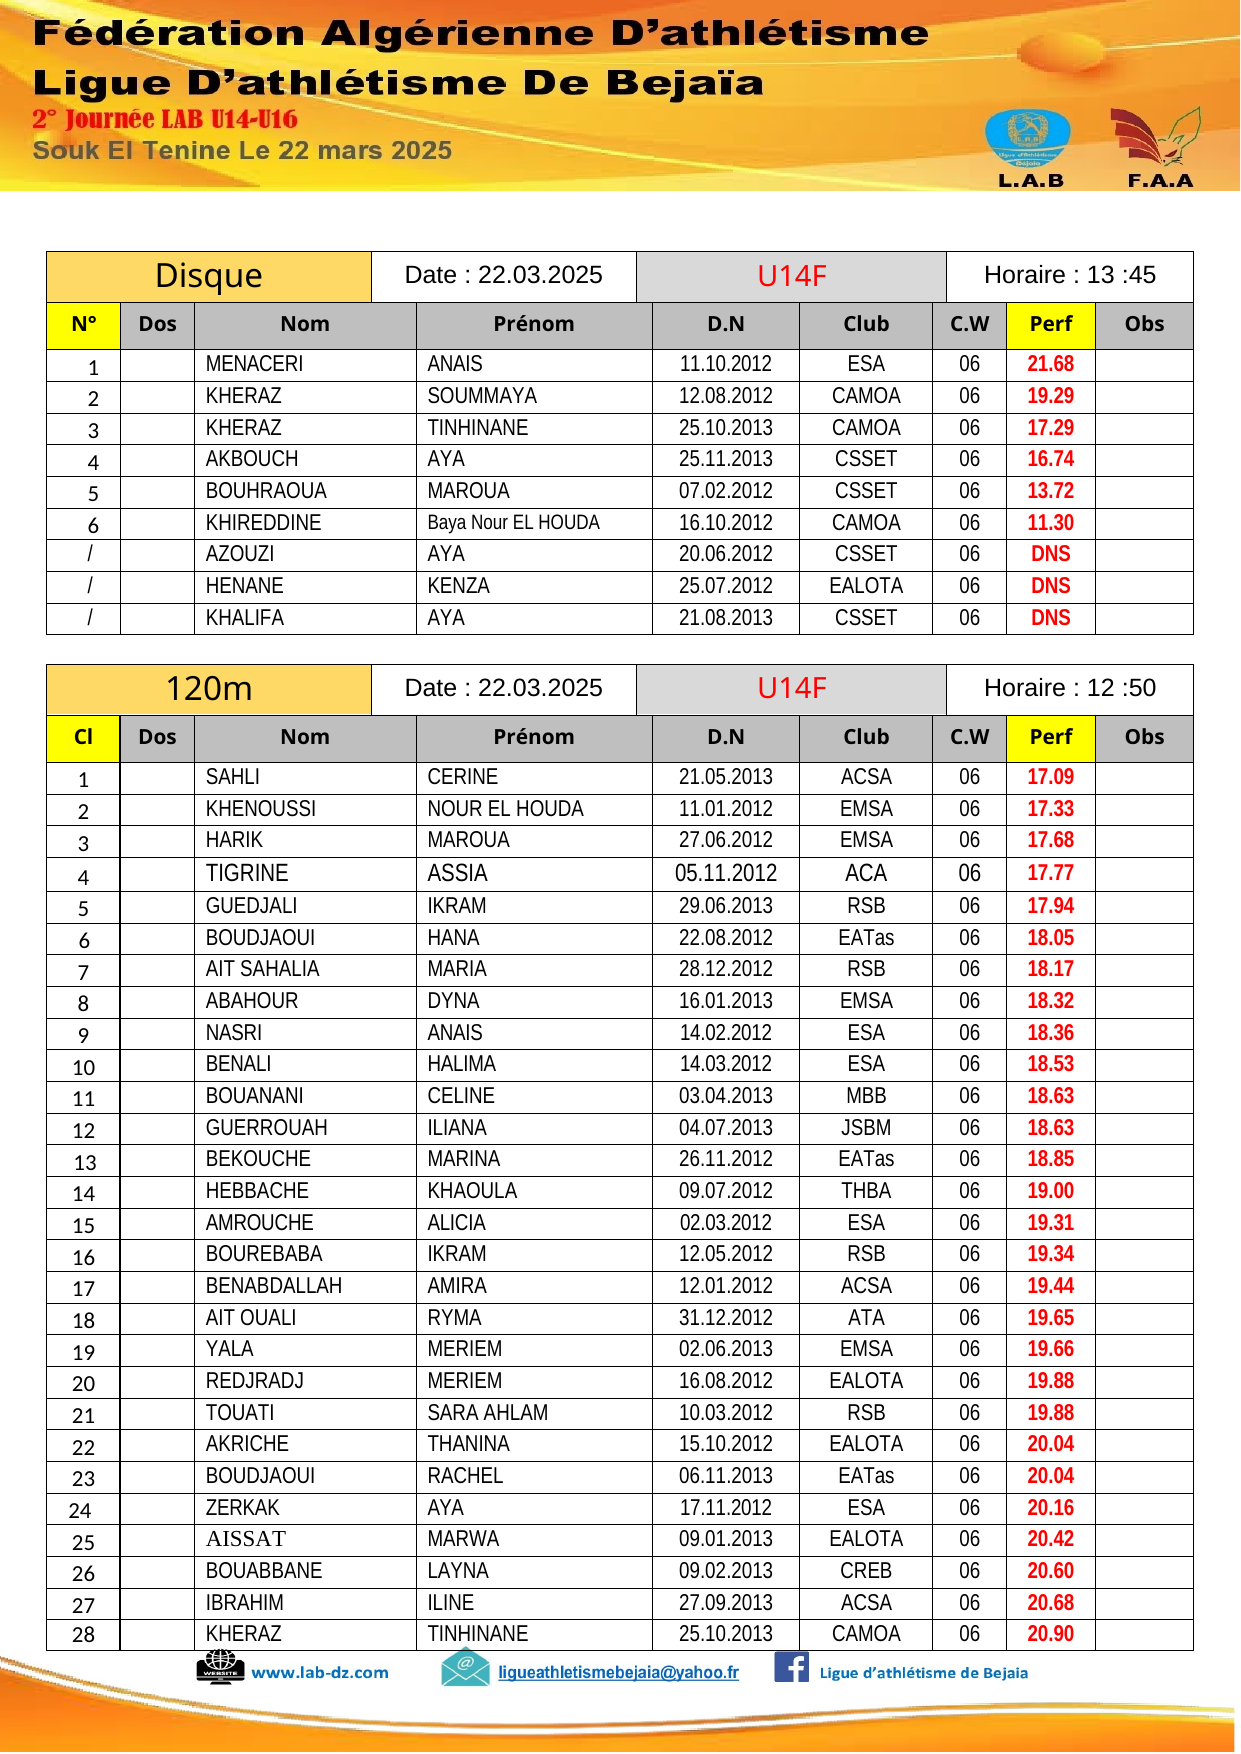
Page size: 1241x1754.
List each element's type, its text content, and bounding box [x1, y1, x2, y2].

table_cell C.W [933, 716, 1006, 762]
table_cell [121, 1367, 194, 1397]
table_cell KHERAZ [195, 1620, 416, 1650]
table_cell IKRAM [417, 892, 652, 922]
table_cell [1096, 795, 1193, 825]
table_cell CERINE [417, 763, 652, 793]
table_cell HARIK [195, 826, 416, 857]
table_cell 06 [933, 477, 1006, 507]
table_cell 20 [47, 1367, 119, 1397]
table_cell DNS [1007, 540, 1095, 571]
table_cell Obs [1096, 303, 1193, 349]
table_cell MAROUA [417, 477, 652, 507]
table_cell AYA [417, 1494, 652, 1524]
table_cell 09.07.2012 [653, 1177, 799, 1207]
table_header 120m [47, 665, 371, 714]
table_cell HENANE [195, 572, 416, 602]
table_cell 15 [47, 1209, 119, 1239]
table_cell [1096, 1430, 1193, 1461]
table_cell Prénom [417, 303, 652, 349]
table_cell ILIANA [417, 1114, 652, 1144]
table_cell 25.10.2013 [653, 1620, 799, 1650]
table_cell 31.12.2012 [653, 1304, 799, 1334]
table_cell 14.02.2012 [653, 1019, 799, 1049]
table_cell [1096, 1177, 1193, 1207]
table_cell [121, 540, 194, 571]
table_cell [1096, 477, 1193, 507]
table_cell EALOTA [800, 1367, 932, 1397]
table_cell [121, 445, 194, 476]
table_cell 11.01.2012 [653, 795, 799, 825]
table_cell 06 [933, 858, 1006, 891]
table_cell 17.33 [1007, 795, 1095, 825]
table_cell 21.08.2013 [653, 604, 799, 634]
table_cell LAYNA [417, 1557, 652, 1587]
table_cell [1096, 1494, 1193, 1524]
table_cell 12 [47, 1114, 119, 1144]
table_cell BOUANANI [195, 1082, 416, 1112]
table_cell EATas [800, 924, 932, 954]
table_cell [121, 1272, 194, 1302]
table_cell 22 [47, 1430, 119, 1461]
table_cell ATA [800, 1304, 932, 1334]
table_cell AYA [417, 445, 652, 476]
table_cell 28 [47, 1620, 119, 1650]
table_cell AIT SAHALIA [195, 955, 416, 986]
table_header Date : 22.03.2025 [372, 252, 636, 302]
table_cell 06 [933, 414, 1006, 444]
table_cell 17 [47, 1272, 119, 1302]
table_cell 19.88 [1007, 1367, 1095, 1397]
table_cell 06 [933, 1209, 1006, 1239]
table_cell AKRICHE [195, 1430, 416, 1461]
table_cell AYA [417, 540, 652, 571]
table_cell [121, 1494, 194, 1524]
table_cell MBB [800, 1082, 932, 1112]
table_cell 13 [47, 1145, 119, 1176]
table_cell ILINE [417, 1589, 652, 1619]
table_cell 06 [933, 1177, 1006, 1207]
table_cell 11 [47, 1082, 119, 1112]
table_cell 19.66 [1007, 1335, 1095, 1366]
table_cell 21 [47, 1399, 119, 1429]
table_cell 02.03.2012 [653, 1209, 799, 1239]
table_cell 09.01.2013 [653, 1525, 799, 1556]
table_cell SOUMMAYA [417, 382, 652, 412]
table_cell / [47, 604, 120, 634]
table_cell 2 [47, 795, 119, 825]
table_cell 19.31 [1007, 1209, 1095, 1239]
table_cell [1096, 1367, 1193, 1397]
table_cell / [47, 540, 120, 571]
table_cell N° [47, 303, 120, 349]
table_cell DNS [1007, 604, 1095, 634]
table_cell 20.68 [1007, 1589, 1095, 1619]
table_cell 12.01.2012 [653, 1272, 799, 1302]
table_cell 1 [47, 350, 120, 381]
table_cell [1096, 1557, 1193, 1587]
table_cell 6 [47, 509, 120, 539]
table_cell 6 [47, 924, 119, 954]
table_cell KHAOULA [417, 1177, 652, 1207]
table_cell [121, 892, 194, 922]
table_cell [121, 1525, 194, 1556]
table_cell 11.10.2012 [653, 350, 799, 381]
table_cell RSB [800, 1240, 932, 1271]
table_cell 06 [933, 1462, 1006, 1492]
table_cell 06 [933, 445, 1006, 476]
table_cell 16.08.2012 [653, 1367, 799, 1397]
table_cell C.W [933, 303, 1006, 349]
table_cell 06 [933, 955, 1006, 986]
table_cell 06 [933, 1082, 1006, 1112]
table_cell 16 [47, 1240, 119, 1271]
table_cell 8 [47, 987, 119, 1017]
table_cell 06 [933, 350, 1006, 381]
table_cell BENALI [195, 1050, 416, 1081]
table_cell 17.09 [1007, 763, 1095, 793]
table_cell 17.68 [1007, 826, 1095, 857]
table_cell 06 [933, 1525, 1006, 1556]
table_cell [121, 763, 194, 793]
table_cell [121, 987, 194, 1017]
table_cell [1096, 1019, 1193, 1049]
table_cell RACHEL [417, 1462, 652, 1492]
table_cell 14 [47, 1177, 119, 1207]
table_header U14F [637, 252, 946, 302]
table_cell TINHINANE [417, 414, 652, 444]
table_cell [121, 1589, 194, 1619]
table_cell CAMOA [800, 414, 932, 444]
table_cell RSB [800, 955, 932, 986]
table_cell 14.03.2012 [653, 1050, 799, 1081]
table_cell [121, 477, 194, 507]
table_cell 20.04 [1007, 1462, 1095, 1492]
table_cell [1096, 1114, 1193, 1144]
table_cell MARWA [417, 1525, 652, 1556]
table_cell EALOTA [800, 572, 932, 602]
table_cell ZERKAK [195, 1494, 416, 1524]
table_cell EMSA [800, 987, 932, 1017]
table_cell 25.10.2013 [653, 414, 799, 444]
table_cell Baya Nour EL HOUDA [417, 509, 652, 539]
table_cell [1096, 1209, 1193, 1239]
table_cell GUERROUAH [195, 1114, 416, 1144]
table_cell 06 [933, 924, 1006, 954]
table_cell BOUREBABA [195, 1240, 416, 1271]
table_cell 06 [933, 604, 1006, 634]
table_cell [121, 1209, 194, 1239]
table_cell Perf [1007, 716, 1095, 762]
table_cell 26.11.2012 [653, 1145, 799, 1176]
table_cell 06 [933, 1557, 1006, 1587]
table_cell BENABDALLAH [195, 1272, 416, 1302]
table_cell CSSET [800, 445, 932, 476]
table_cell 19 [47, 1335, 119, 1366]
table_cell 06 [933, 509, 1006, 539]
table_cell 18 [47, 1304, 119, 1334]
table_cell [1096, 1272, 1193, 1302]
table_cell ANAIS [417, 1019, 652, 1049]
table_cell RSB [800, 892, 932, 922]
table_cell [121, 1114, 194, 1144]
table_cell 19.34 [1007, 1240, 1095, 1271]
table_cell D.N [653, 716, 799, 762]
table_cell 06 [933, 1620, 1006, 1650]
table_cell NASRI [195, 1019, 416, 1049]
table_cell YALA [195, 1335, 416, 1366]
table_cell [121, 1399, 194, 1429]
table_cell Club [800, 716, 932, 762]
table_cell [121, 350, 194, 381]
table_cell 12.08.2012 [653, 382, 799, 412]
table_cell [1096, 604, 1193, 634]
table_cell ESA [800, 1209, 932, 1239]
table_cell D.N [653, 303, 799, 349]
table_cell NOUR EL HOUDA [417, 795, 652, 825]
table_cell 06 [933, 1399, 1006, 1429]
table_cell [121, 1430, 194, 1461]
table_cell [121, 382, 194, 412]
table_cell [1096, 509, 1193, 539]
table_cell 06 [933, 1272, 1006, 1302]
table_cell KENZA [417, 572, 652, 602]
table_cell 4 [47, 445, 120, 476]
table_cell 02.06.2013 [653, 1335, 799, 1366]
table_cell 06 [933, 1114, 1006, 1144]
table_cell MERIEM [417, 1335, 652, 1366]
table_cell 26 [47, 1557, 119, 1587]
table_cell 18.85 [1007, 1145, 1095, 1176]
table_header Disque [47, 252, 371, 302]
table_cell [121, 1019, 194, 1049]
table_header Horaire : 12 :50 [947, 665, 1193, 714]
table_cell [1096, 1145, 1193, 1176]
table_cell DYNA [417, 987, 652, 1017]
table_cell [121, 414, 194, 444]
table_cell 24 [47, 1494, 119, 1524]
table_cell 20.04 [1007, 1430, 1095, 1461]
table_cell 25.07.2012 [653, 572, 799, 602]
table_cell EALOTA [800, 1430, 932, 1461]
table_cell EATas [800, 1145, 932, 1176]
table_cell 04.07.2013 [653, 1114, 799, 1144]
table_cell KHERAZ [195, 414, 416, 444]
table_cell Dos [121, 303, 194, 349]
table_cell EMSA [800, 1335, 932, 1366]
table_cell [121, 1145, 194, 1176]
table_cell [121, 1462, 194, 1492]
table_cell 18.05 [1007, 924, 1095, 954]
table_cell 06 [933, 1367, 1006, 1397]
table_cell [1096, 892, 1193, 922]
table_cell Nom [195, 716, 416, 762]
table_cell HALIMA [417, 1050, 652, 1081]
table_cell 06 [933, 1304, 1006, 1334]
table_cell THBA [800, 1177, 932, 1207]
table_cell AISSAT [195, 1525, 416, 1556]
table_cell [121, 924, 194, 954]
table_cell / [47, 572, 120, 602]
table_cell CAMOA [800, 382, 932, 412]
table_cell ACSA [800, 763, 932, 793]
table_cell 06 [933, 892, 1006, 922]
table_cell 27.09.2013 [653, 1589, 799, 1619]
table_cell AZOUZI [195, 540, 416, 571]
table_cell [121, 955, 194, 986]
table_cell MARIA [417, 955, 652, 986]
table_cell TINHINANE [417, 1620, 652, 1650]
table_cell 17.77 [1007, 858, 1095, 891]
table_cell [1096, 1050, 1193, 1081]
table_cell SAHLI [195, 763, 416, 793]
table_cell CREB [800, 1557, 932, 1587]
picture [0, 1637, 1235, 1752]
table_cell EMSA [800, 826, 932, 857]
table_cell [121, 1620, 194, 1650]
table_cell 06 [933, 826, 1006, 857]
table_cell BOUHRAOUA [195, 477, 416, 507]
table_cell 1 [47, 763, 119, 793]
table_cell AMIRA [417, 1272, 652, 1302]
table_cell [1096, 1525, 1193, 1556]
table_header Horaire : 13 :45 [947, 252, 1193, 302]
table_cell CAMOA [800, 509, 932, 539]
table_cell EMSA [800, 795, 932, 825]
table_cell 06 [933, 987, 1006, 1017]
table_cell 05.11.2012 [653, 858, 799, 891]
table_cell 11.30 [1007, 509, 1095, 539]
table_cell 18.63 [1007, 1082, 1095, 1112]
table_cell 18.53 [1007, 1050, 1095, 1081]
table_cell 13.72 [1007, 477, 1095, 507]
table_cell KHENOUSSI [195, 795, 416, 825]
table_cell 03.04.2013 [653, 1082, 799, 1112]
table_cell [1096, 1240, 1193, 1271]
table_cell 06 [933, 795, 1006, 825]
table_cell 19.44 [1007, 1272, 1095, 1302]
table_cell [121, 1335, 194, 1366]
table_cell ANAIS [417, 350, 652, 381]
table_cell [121, 858, 194, 891]
table_cell 9 [47, 1019, 119, 1049]
table_cell 20.60 [1007, 1557, 1095, 1587]
table_cell 4 [47, 858, 119, 891]
table_cell 3 [47, 826, 119, 857]
table_cell 06 [933, 1019, 1006, 1049]
table_cell [1096, 572, 1193, 602]
table_cell ASSIA [417, 858, 652, 891]
table_cell [121, 509, 194, 539]
table_cell [1096, 987, 1193, 1017]
table_cell 09.02.2013 [653, 1557, 799, 1587]
table_cell 17.94 [1007, 892, 1095, 922]
table_cell 06 [933, 1430, 1006, 1461]
table_cell 18.17 [1007, 955, 1095, 986]
table_cell 16.74 [1007, 445, 1095, 476]
table_cell [1096, 924, 1193, 954]
table_cell 16.01.2013 [653, 987, 799, 1017]
table_cell [1096, 1335, 1193, 1366]
table_cell ACSA [800, 1589, 932, 1619]
table_cell JSBM [800, 1114, 932, 1144]
table_cell GUEDJALI [195, 892, 416, 922]
table_cell ABAHOUR [195, 987, 416, 1017]
table_cell EATas [800, 1462, 932, 1492]
table_cell CSSET [800, 477, 932, 507]
table_cell 27 [47, 1589, 119, 1619]
table_cell CSSET [800, 540, 932, 571]
table_cell [1096, 382, 1193, 412]
table_cell AIT OUALI [195, 1304, 416, 1334]
table_cell ESA [800, 350, 932, 381]
table_cell BOUDJAOUI [195, 924, 416, 954]
table_cell 19.29 [1007, 382, 1095, 412]
table_cell 06 [933, 1145, 1006, 1176]
table_cell ESA [800, 1019, 932, 1049]
table_cell 21.68 [1007, 350, 1095, 381]
table_cell [1096, 1082, 1193, 1112]
table_cell 28.12.2012 [653, 955, 799, 986]
table_cell 21.05.2013 [653, 763, 799, 793]
table_cell [1096, 1304, 1193, 1334]
table_cell [121, 572, 194, 602]
table_cell [1096, 1462, 1193, 1492]
table_cell CELINE [417, 1082, 652, 1112]
table_cell ALICIA [417, 1209, 652, 1239]
table_cell CSSET [800, 604, 932, 634]
table_cell 06 [933, 1494, 1006, 1524]
table_cell THANINA [417, 1430, 652, 1461]
table_cell [1096, 955, 1193, 986]
table_cell 19.65 [1007, 1304, 1095, 1334]
table_cell DNS [1007, 572, 1095, 602]
table_cell 5 [47, 892, 119, 922]
table_cell 18.32 [1007, 987, 1095, 1017]
table_cell 06 [933, 1050, 1006, 1081]
table_cell 10 [47, 1050, 119, 1081]
table_cell [1096, 445, 1193, 476]
table_header U14F [637, 665, 946, 714]
table_cell [121, 1082, 194, 1112]
table_cell Club [800, 303, 932, 349]
table_cell [1096, 1399, 1193, 1429]
table_cell [121, 1050, 194, 1081]
table_cell BOUABBANE [195, 1557, 416, 1587]
table_cell IKRAM [417, 1240, 652, 1271]
table_cell 10.03.2012 [653, 1399, 799, 1429]
table_cell ACA [800, 858, 932, 891]
table_cell [121, 604, 194, 634]
table_cell [1096, 1620, 1193, 1650]
table_cell [1096, 540, 1193, 571]
table_cell EALOTA [800, 1525, 932, 1556]
table_cell REDJRADJ [195, 1367, 416, 1397]
table_cell 23 [47, 1462, 119, 1492]
table_cell [121, 826, 194, 857]
table_cell 20.90 [1007, 1620, 1095, 1650]
table_cell Cl [47, 716, 119, 762]
table_cell MARINA [417, 1145, 652, 1176]
table_cell [121, 1240, 194, 1271]
table_cell 25.11.2013 [653, 445, 799, 476]
table_cell MERIEM [417, 1367, 652, 1397]
table_cell HEBBACHE [195, 1177, 416, 1207]
table_cell KHALIFA [195, 604, 416, 634]
table_cell 18.63 [1007, 1114, 1095, 1144]
table_cell 12.05.2012 [653, 1240, 799, 1271]
table_cell ESA [800, 1494, 932, 1524]
table_cell MAROUA [417, 826, 652, 857]
table_cell ESA [800, 1050, 932, 1081]
table_cell [121, 1177, 194, 1207]
table_cell [121, 1304, 194, 1334]
table_cell 29.06.2013 [653, 892, 799, 922]
table_cell 06 [933, 1335, 1006, 1366]
table_cell [1096, 414, 1193, 444]
table_cell RYMA [417, 1304, 652, 1334]
table_cell Obs [1096, 716, 1193, 762]
table_cell 19.00 [1007, 1177, 1095, 1207]
table_cell 19.88 [1007, 1399, 1095, 1429]
table_cell 7 [47, 955, 119, 986]
table_cell SARA AHLAM [417, 1399, 652, 1429]
table_cell MENACERI [195, 350, 416, 381]
table_cell Prénom [417, 716, 652, 762]
table_cell AMROUCHE [195, 1209, 416, 1239]
table_cell AYA [417, 604, 652, 634]
table_cell 17.11.2012 [653, 1494, 799, 1524]
table_cell BEKOUCHE [195, 1145, 416, 1176]
table_cell [1096, 1589, 1193, 1619]
table_cell [1096, 350, 1193, 381]
table_cell 06.11.2013 [653, 1462, 799, 1492]
table_cell 06 [933, 763, 1006, 793]
table_cell BOUDJAOUI [195, 1462, 416, 1492]
table_cell TIGRINE [195, 858, 416, 891]
table_cell KHERAZ [195, 382, 416, 412]
table_cell 15.10.2012 [653, 1430, 799, 1461]
table_cell 18.36 [1007, 1019, 1095, 1049]
table_cell TOUATI [195, 1399, 416, 1429]
table_cell 27.06.2012 [653, 826, 799, 857]
table_cell 2 [47, 382, 120, 412]
table_cell CAMOA [800, 1620, 932, 1650]
table_cell acsa [800, 1272, 932, 1302]
table_cell Dos [121, 716, 194, 762]
table_cell 16.10.2012 [653, 509, 799, 539]
table_cell 3 [47, 414, 120, 444]
table_cell 20.06.2012 [653, 540, 799, 571]
table_cell 25 [47, 1525, 119, 1556]
table_cell 22.08.2012 [653, 924, 799, 954]
table_cell 20.42 [1007, 1525, 1095, 1556]
table_cell [121, 1557, 194, 1587]
table_cell HANA [417, 924, 652, 954]
table_cell 07.02.2012 [653, 477, 799, 507]
table_cell Perf [1007, 303, 1095, 349]
table_cell 06 [933, 382, 1006, 412]
table_cell 20.16 [1007, 1494, 1095, 1524]
table_cell Ibrahim [195, 1589, 416, 1619]
table_header Date : 22.03.2025 [372, 665, 636, 714]
table_cell Nom [195, 303, 416, 349]
table_cell 06 [933, 1240, 1006, 1271]
table_cell 06 [933, 540, 1006, 571]
table_cell 06 [933, 572, 1006, 602]
table_cell [1096, 826, 1193, 857]
table_cell 5 [47, 477, 120, 507]
table_cell 17.29 [1007, 414, 1095, 444]
picture [0, 0, 1241, 191]
table_cell AKBOUCH [195, 445, 416, 476]
table_cell 06 [933, 1589, 1006, 1619]
table_cell [1096, 858, 1193, 891]
table_cell KHIREDDINE [195, 509, 416, 539]
table_cell RSB [800, 1399, 932, 1429]
table_cell [121, 795, 194, 825]
table_cell [1096, 763, 1193, 793]
